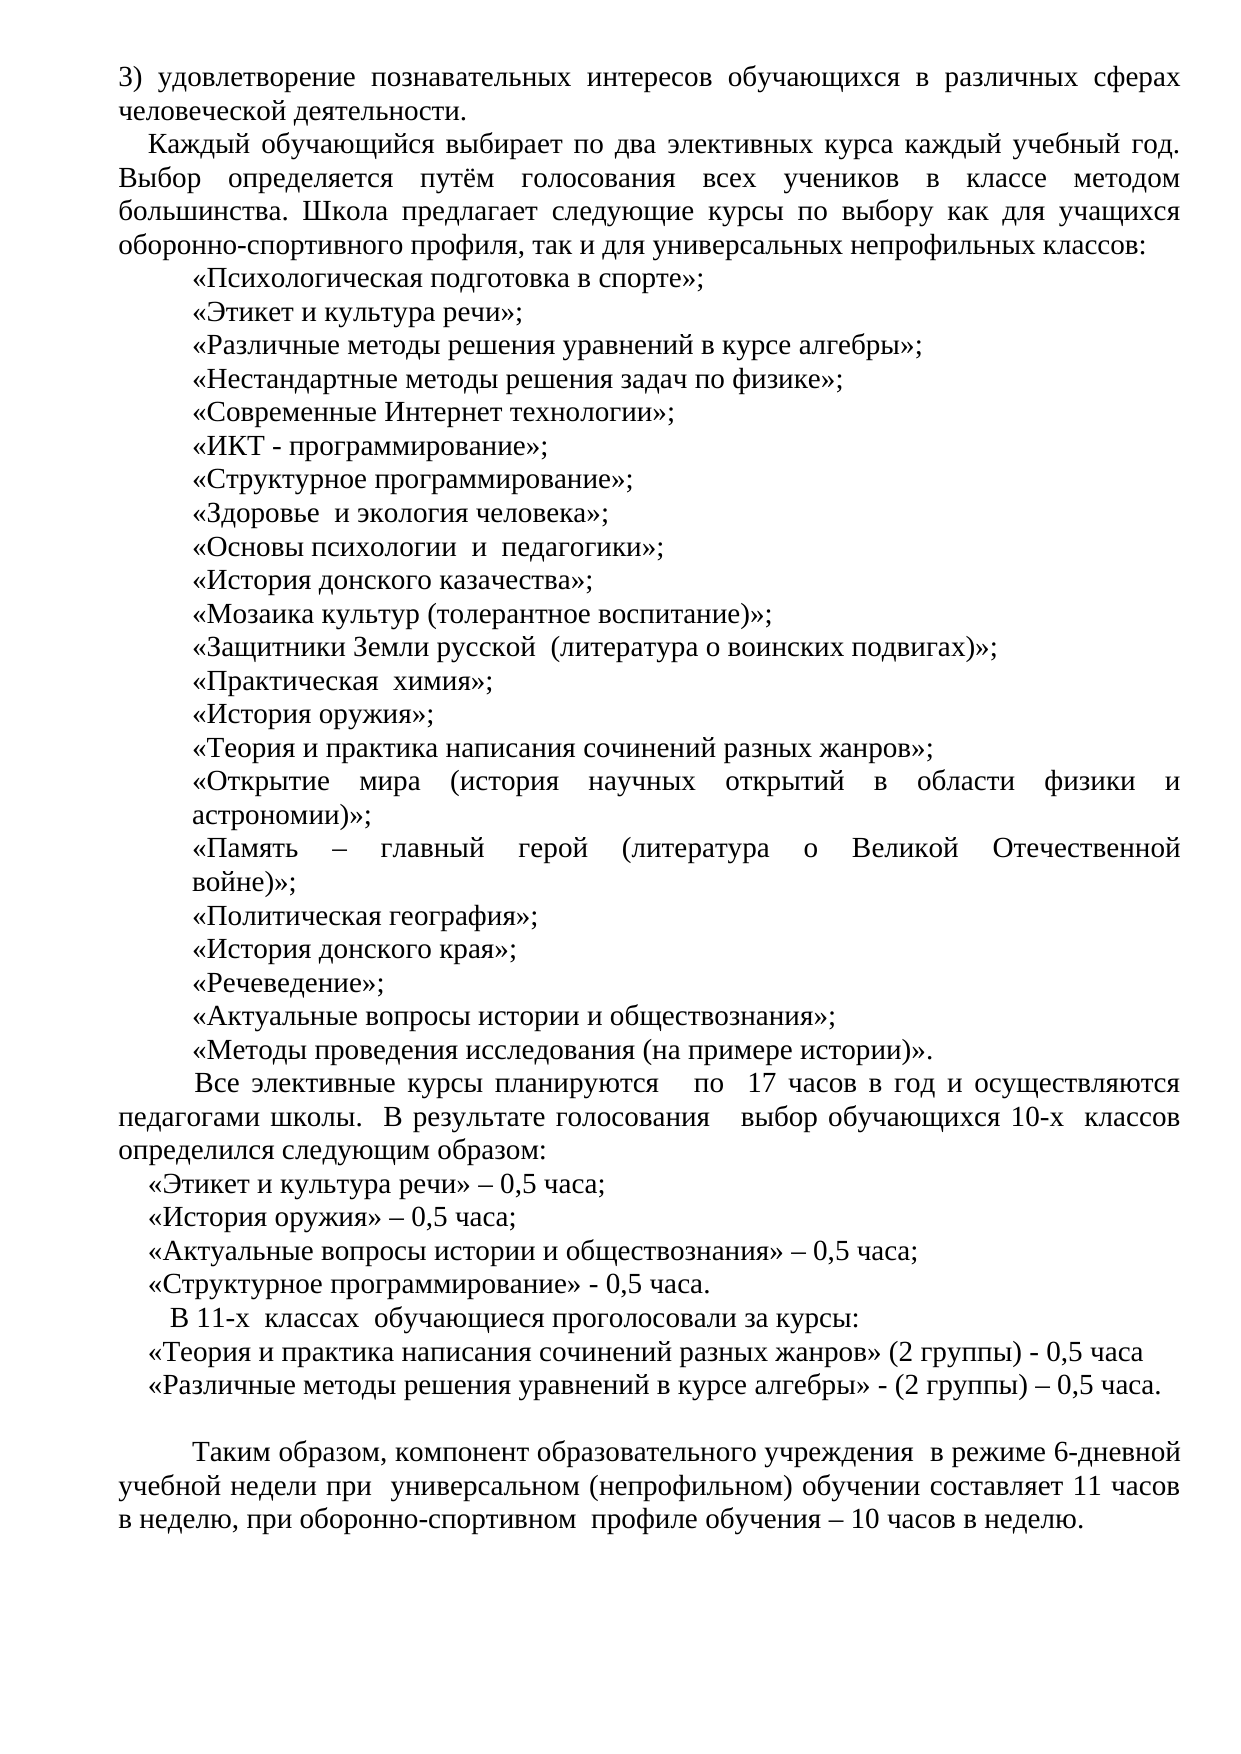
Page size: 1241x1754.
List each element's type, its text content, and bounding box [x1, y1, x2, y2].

text «Теория и практика написания сочинений разных жанров»; [192, 730, 1181, 763]
text Все элективные курсы планируются по 17 часов в год и осуществляются педагогами школы. В результате голосования выбор обучающихся 10-х классов определился следующим образом: [118, 1065, 1181, 1166]
text «Актуальные вопросы истории и обществознания»; [192, 998, 1181, 1032]
text «Этикет и культура речи» – 0,5 часа; [148, 1166, 1181, 1199]
text «Политическая география»; [192, 898, 1181, 931]
text «Актуальные вопросы истории и обществознания» – 0,5 часа; [148, 1233, 1181, 1267]
text В 11-х классах обучающиеся проголосовали за курсы: [118, 1300, 1181, 1334]
text «Методы проведения исследования (на примере истории)». [192, 1032, 1181, 1065]
text «Мозаика культур (толерантное воспитание)»; [192, 596, 1181, 629]
text «Нестандартные методы решения задач по физике»; [192, 361, 1181, 394]
text «История оружия» – 0,5 часа; [148, 1199, 1181, 1233]
text «Речеведение»; [192, 965, 1181, 998]
text «Психологическая подготовка в спорте»; [192, 260, 1181, 294]
text «Современные Интернет технологии»; [192, 394, 1181, 428]
text «Защитники Земли русской (литература о воинских подвигах)»; [192, 629, 1181, 663]
text «Здоровье и экология человека»; [192, 495, 1181, 529]
text «Различные методы решения уравнений в курсе алгебры»; [192, 327, 1181, 361]
text «Структурное программирование»; [192, 462, 1181, 495]
text «Теория и практика написания сочинений разных жанров» (2 группы) - 0,5 часа [148, 1334, 1181, 1367]
text «Этикет и культура речи»; [192, 294, 1181, 327]
text Таким образом, компонент образовательного учреждения в режиме 6-дневной учебной недели при универсальном (непрофильном) обучении составляет 11 часов в неделю, при оборонно-спортивном профиле обучения – 10 часов в неделю. [118, 1434, 1181, 1535]
text «Практическая химия»; [192, 663, 1181, 696]
text «История донского казачества»; [192, 562, 1181, 596]
text «Структурное программирование» - 0,5 часа. [148, 1267, 1181, 1300]
text Каждый обучающийся выбирает по два элективных курса каждый учебный год. Выбор определяется путём голосования всех учеников в классе методом большинства. Школа предлагает следующие курсы по выбору как для учащихся оборонно-спортивного профиля, так и для универсальных непрофильных классов: [118, 126, 1181, 260]
text «Открытие мира (история научных открытий в области физики и астрономии)»; [192, 763, 1181, 831]
text «Различные методы решения уравнений в курсе алгебры» - (2 группы) – 0,5 часа. [148, 1367, 1181, 1401]
text 3) удовлетворение познавательных интересов обучающихся в различных сферах человеческой деятельности. [118, 59, 1181, 126]
text «ИКТ - программирование»; [192, 428, 1181, 462]
text «История донского края»; [192, 931, 1181, 965]
text «История оружия»; [192, 696, 1181, 730]
text «Память – главный герой (литература о Великой Отечественной войне)»; [192, 831, 1181, 898]
text «Основы психологии и педагогики»; [192, 529, 1181, 562]
